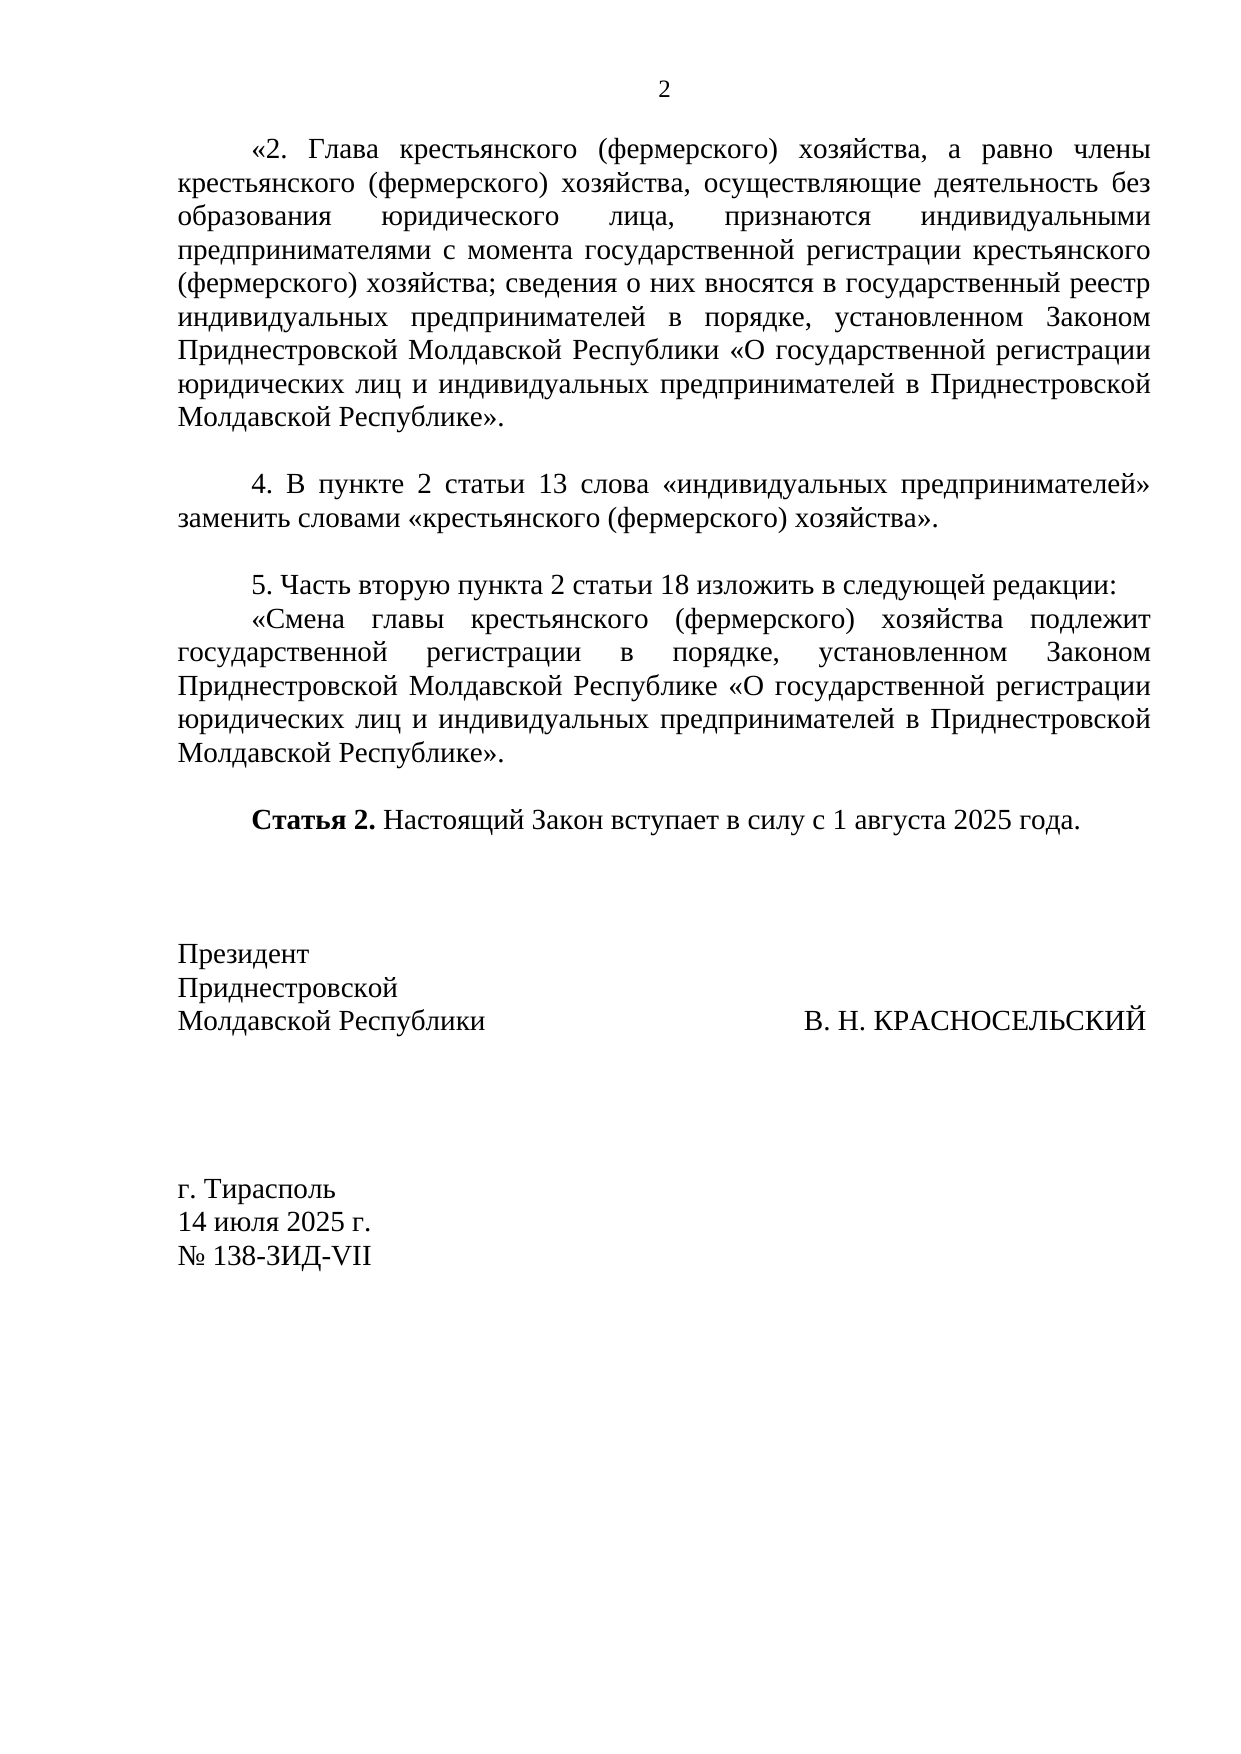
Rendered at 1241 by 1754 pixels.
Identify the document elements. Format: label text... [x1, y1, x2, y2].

text Приднестровской [177, 970, 1152, 1003]
text г. Тирасполь [177, 1171, 1152, 1204]
text № 138-ЗИД-VII [177, 1238, 1152, 1272]
text 14 июля 2025 г. [177, 1204, 1152, 1238]
text «2. Глава крестьянского (фермерского) хозяйства, а равно члены крестьянского (фермерского) хозяйства, осуществляющие деятельность без образования юридического лица, признаются индивидуальными предпринимателями с момента государственной регистрации крестьянского (фермерского) хозяйства; сведения о них вносятся в государственный реестр индивидуальных предпринимателей в порядке, установленном Законом Приднестровской Молдавской Республики «О государственной регистрации юридических лиц и индивидуальных предпринимателей в Приднестровской Молдавской Республике». [177, 131, 1152, 433]
text Молдавской Республики В. Н. КРАСНОСЕЛЬСКИЙ [177, 1003, 1152, 1037]
text 5. Часть вторую пункта 2 статьи 18 изложить в следующей редакции: [177, 567, 1152, 601]
text 4. В пункте 2 статьи 13 слова «индивидуальных предпринимателей» заменить словами «крестьянского (фермерского) хозяйства». [177, 467, 1152, 534]
text «Смена главы крестьянского (фермерского) хозяйства подлежит государственной регистрации в порядке, установленном Законом Приднестровской Молдавской Республике «О государственной регистрации юридических лиц и индивидуальных предпринимателей в Приднестровской Молдавской Республике». [177, 601, 1152, 768]
text Президент [177, 936, 1152, 970]
text Статья 2. Настоящий Закон вступает в силу с 1 августа 2025 года. [177, 802, 1152, 836]
